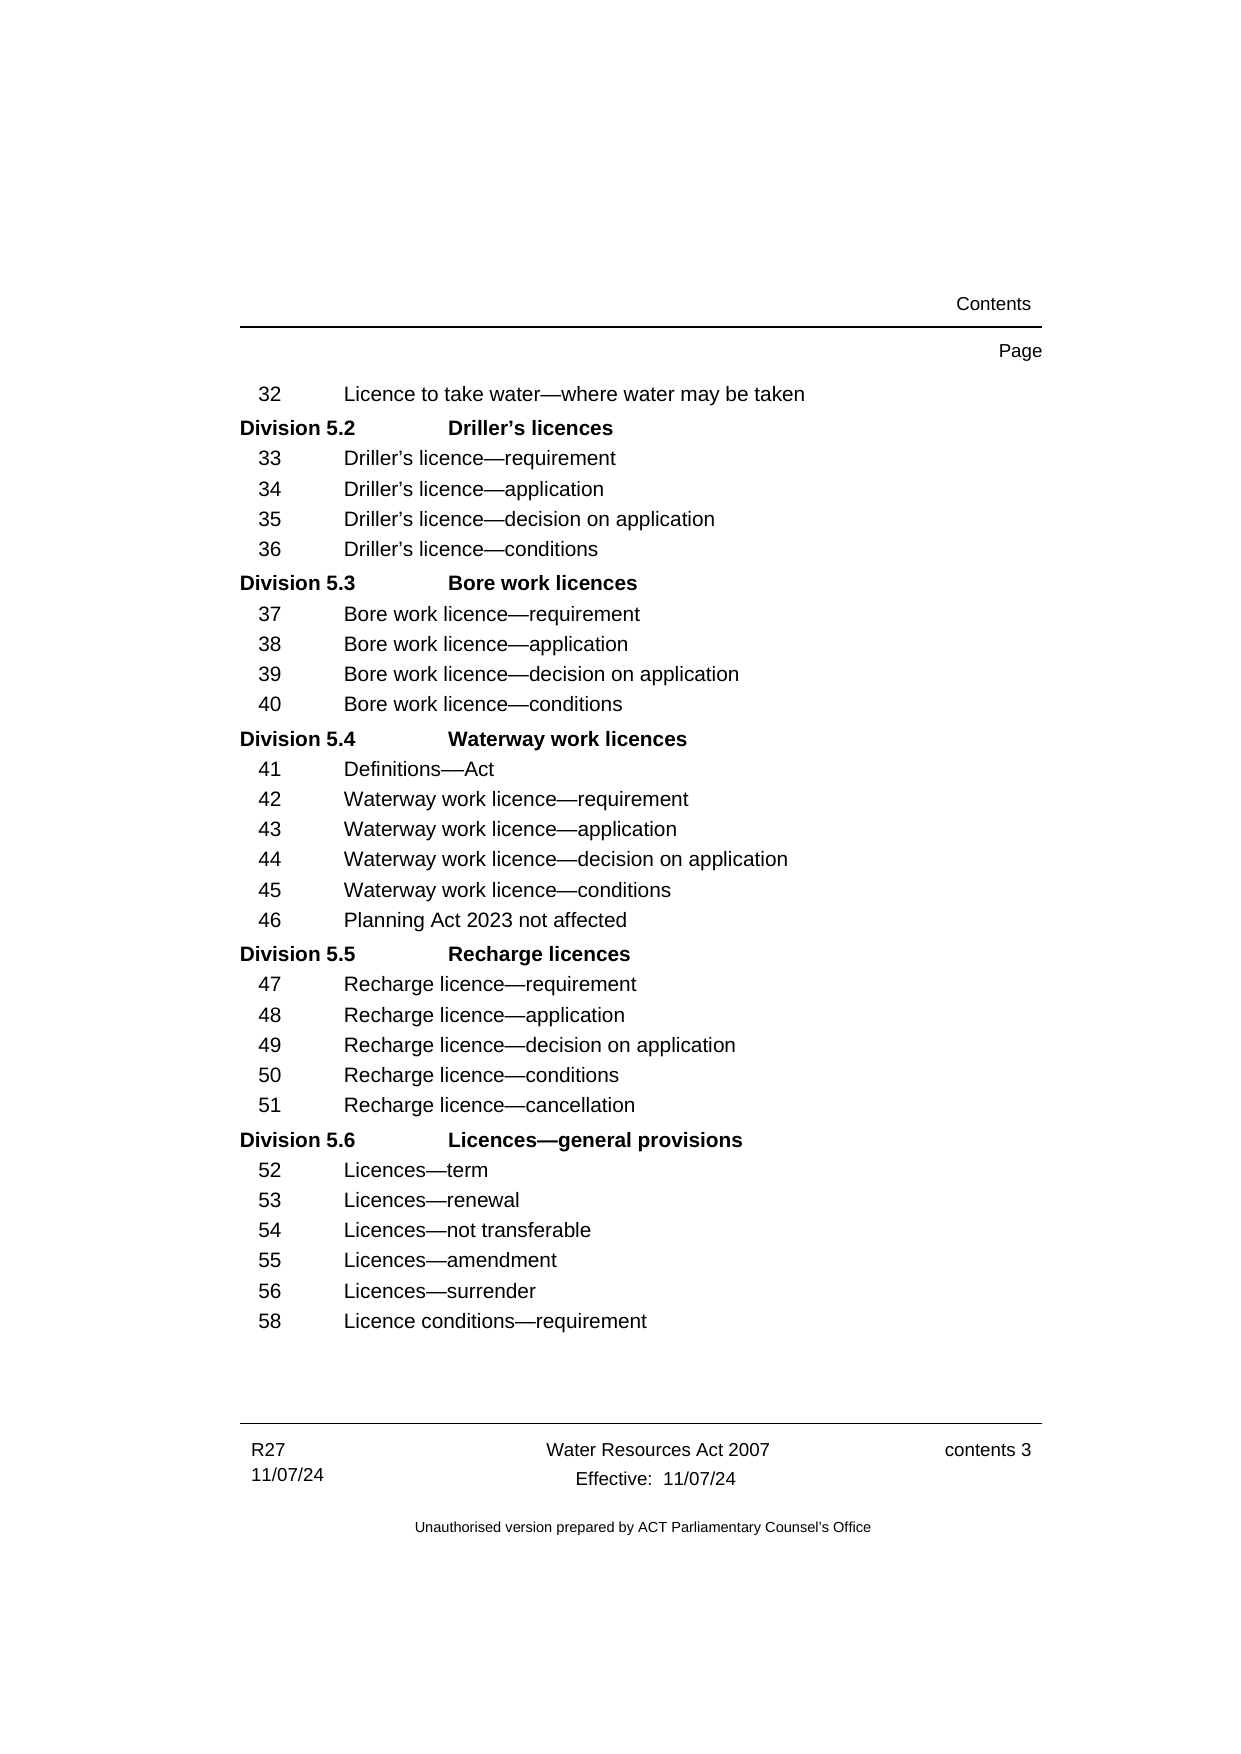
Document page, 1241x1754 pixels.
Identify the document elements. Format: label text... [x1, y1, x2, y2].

text 45 Waterway work licence—conditions 33 [239, 877, 996, 901]
text 41 Definitions––Act 30 [239, 757, 996, 781]
text 39 Bore work licence—decision on application 29 [239, 662, 996, 686]
text Division 5.4 Waterway work licences 30 [239, 726, 996, 750]
text 48 Recharge licence—application 33 [239, 1002, 996, 1026]
text 47 Recharge licence—requirement 33 [239, 972, 996, 996]
text 34 Driller’s licence—application 27 [239, 476, 996, 500]
text 55 Licences—amendment 35 [239, 1248, 996, 1272]
text 54 Licences—not transferable 35 [239, 1218, 996, 1242]
text Division 5.3 Bore work licences 29 [239, 571, 996, 595]
text 53 Licences—renewal 35 [239, 1188, 996, 1212]
text 52 Licences—term 35 [239, 1158, 996, 1182]
text 46 Planning Act 2023 not affected 33 [239, 908, 996, 932]
text 44 Waterway work licence—decision on application 32 [239, 847, 996, 871]
text 37 Bore work licence—requirement 29 [239, 601, 996, 625]
text 58 Licence conditions—requirement 36 [239, 1309, 996, 1333]
text 56 Licences—surrender 36 [239, 1278, 996, 1302]
text 50 Recharge licence—conditions 34 [239, 1063, 996, 1087]
text 32 Licence to take water—where water may be taken 26 [239, 382, 996, 406]
text 38 Bore work licence—application 29 [239, 632, 996, 656]
text Division 5.5 Recharge licences 33 [239, 942, 996, 966]
text 36 Driller’s licence—conditions 28 [239, 537, 996, 561]
text Division 5.6 Licences—general provisions 35 [239, 1127, 996, 1151]
text Division 5.2 Driller’s licences 27 [239, 416, 996, 440]
text 35 Driller’s licence—decision on application 28 [239, 507, 996, 531]
text 33 Driller’s licence—requirement 27 [239, 446, 996, 470]
text 42 Waterway work licence—requirement 31 [239, 787, 996, 811]
text 43 Waterway work licence—application 31 [239, 817, 996, 841]
text 51 Recharge licence—cancellation 34 [239, 1093, 996, 1117]
text 40 Bore work licence—conditions 30 [239, 692, 996, 716]
text 49 Recharge licence—decision on application 33 [239, 1033, 996, 1057]
